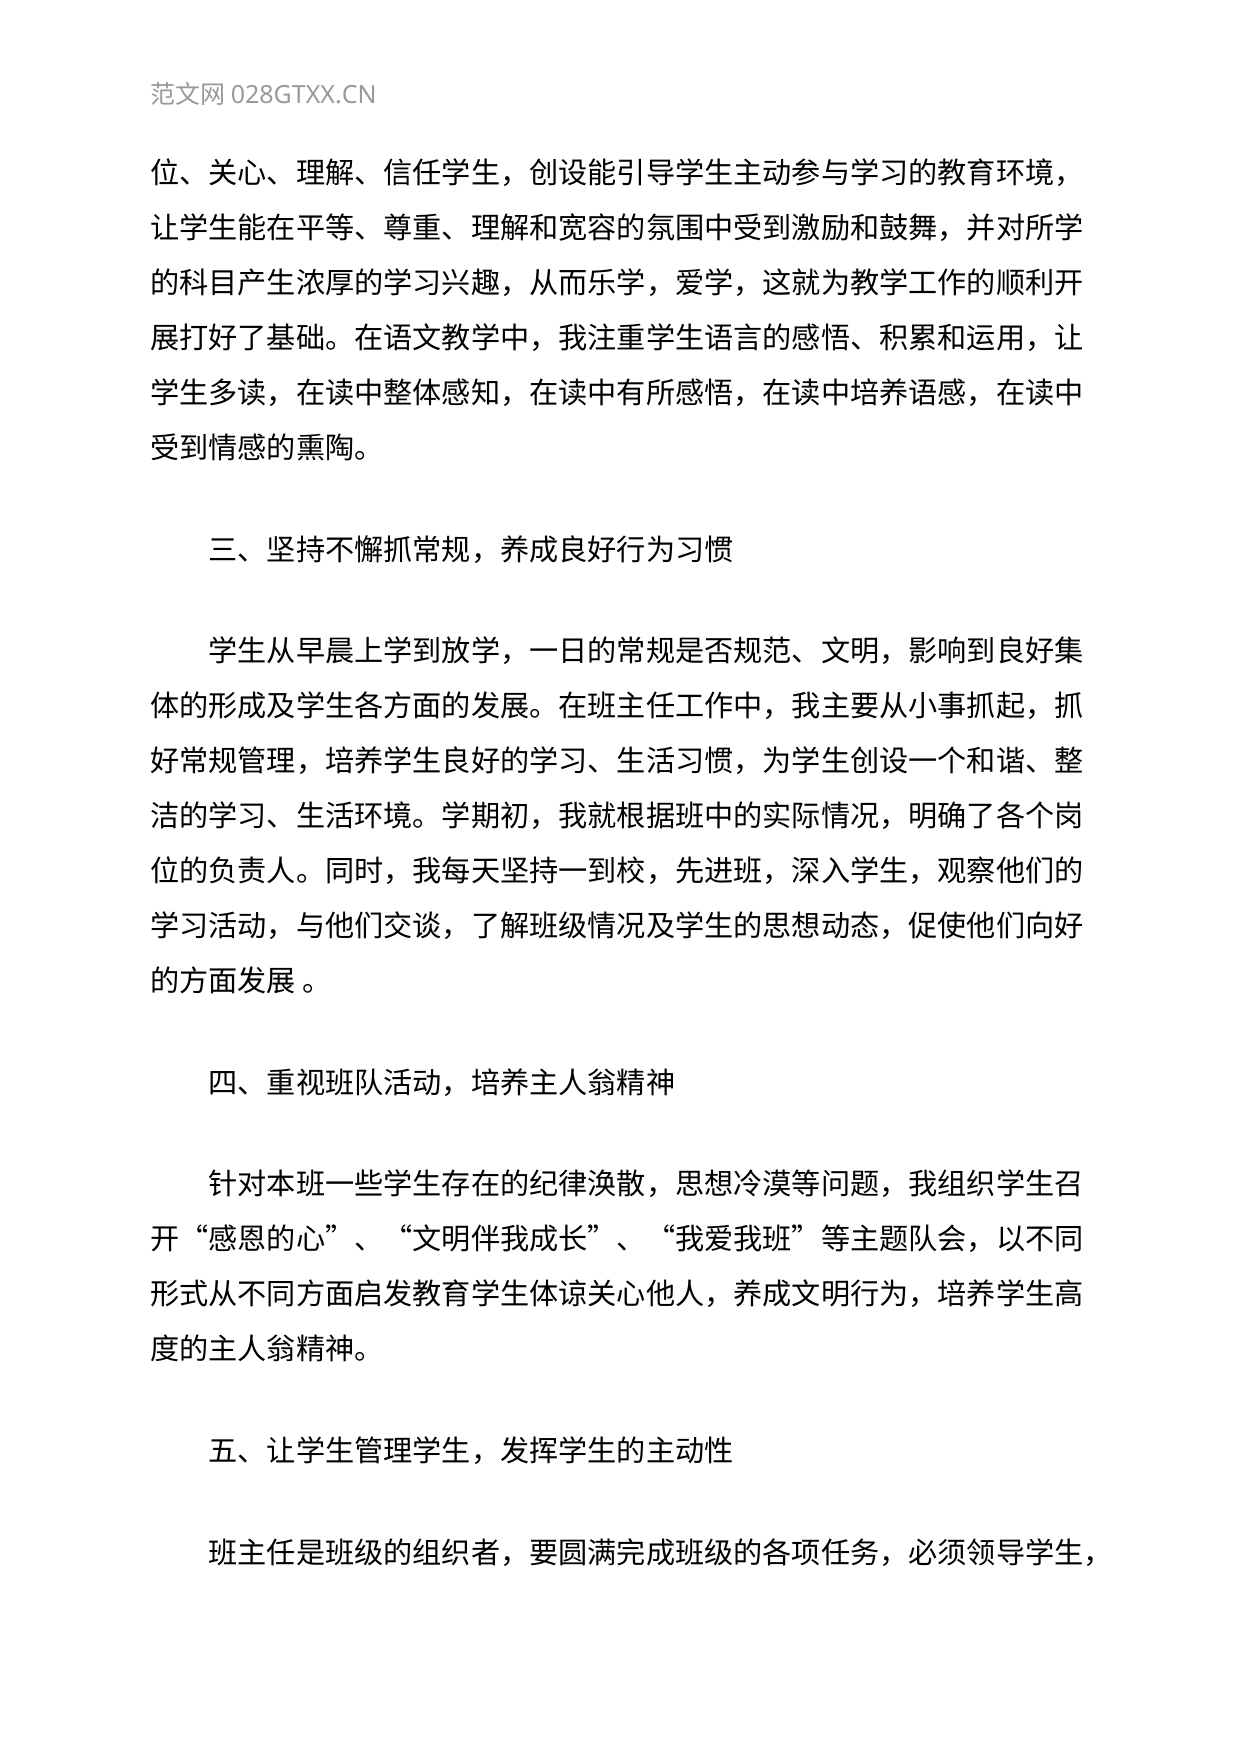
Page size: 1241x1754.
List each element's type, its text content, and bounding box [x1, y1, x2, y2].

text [150, 1529, 1090, 1571]
text 四、重视班队活动，培养主人翁精神 [150, 1059, 1090, 1101]
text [150, 150, 1090, 467]
text 针对本班一些学生存在的纪律涣散，思想冷漠等问题，我组织学生召开“感恩的心”、“文明伴我成长”、“我爱我班”等主题队会，以不同形式从不同方面启发教育学生体谅关心他人，养成文明行为，培养学生高度的主人翁精神。 [150, 1161, 1090, 1368]
text 学生从早晨上学到放学，一日的常规是否规范、文明，影响到良好集体的形成及学生各方面的发展。在班主任工作中，我主要从小事抓起，抓好常规管理，培养学生良好的学习、生活习惯，为学生创设一个和谐、整洁的学习、生活环境。学期初，我就根据班中的实际情况，明确了各个岗位的负责人。同时，我每天坚持一到校，先进班，深入学生，观察他们的学习活动，与他们交谈，了解班级情况及学生的思想动态，促使他们向好的方面发展 。 [150, 628, 1090, 1000]
text 五、让学生管理学生，发挥学生的主动性 [150, 1427, 1090, 1470]
text 三、坚持不懈抓常规，养成良好行为习惯 [150, 526, 1090, 568]
